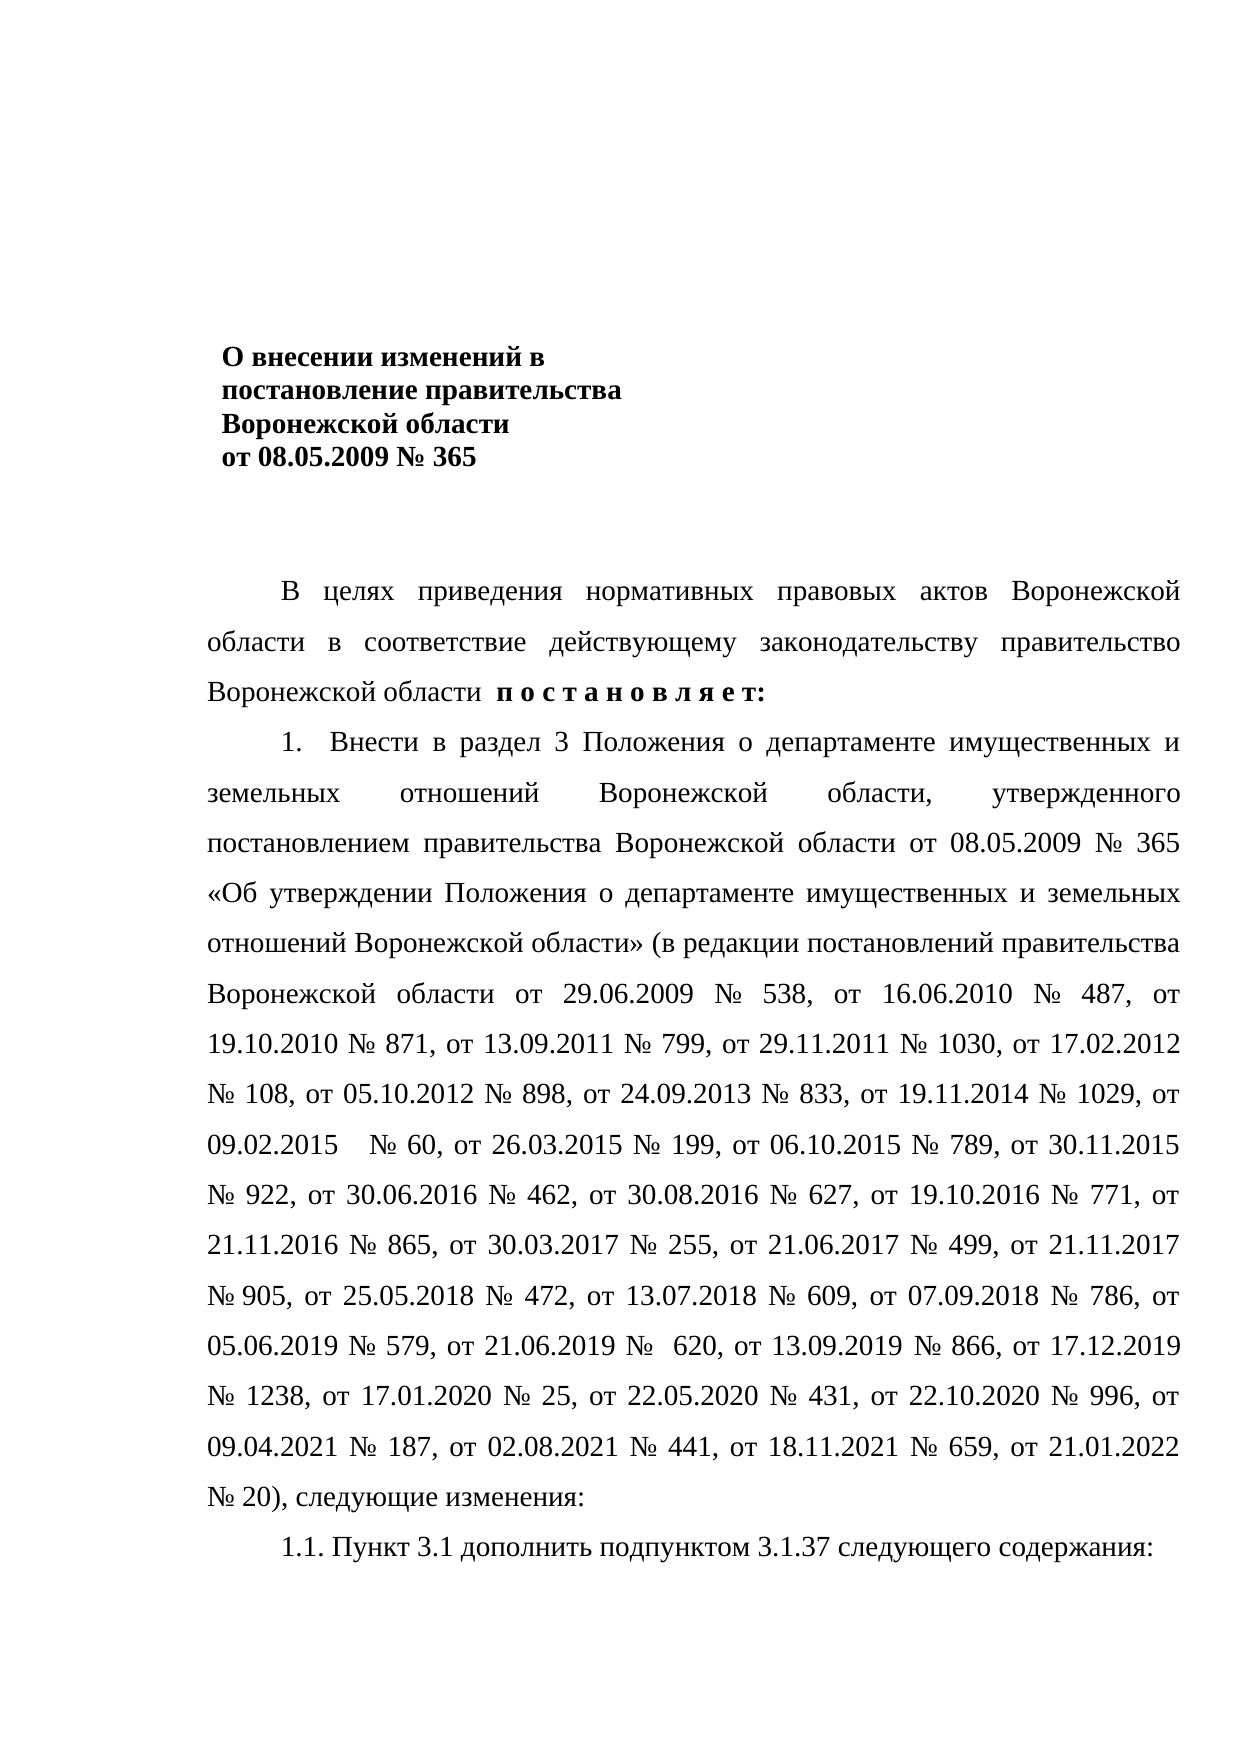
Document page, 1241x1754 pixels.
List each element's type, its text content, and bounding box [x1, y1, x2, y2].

text 1.1. Пункт 3.1 дополнить подпунктом 3.1.37 следующего содержания: [207, 1529, 1181, 1563]
text от 08.05.2009 № 365 [207, 439, 1181, 473]
text 1. Внести в раздел 3 Положения о департаменте имущественных и земельных отношений Воронежской области, утвержденного постановлением правительства Воронежской области от 08.05.2009 № 365 «Об утверждении Положения о департаменте имущественных и земельных отношений Воронежской области» (в редакции постановлений правительства Воронежской области от 29.06.2009 № 538, от 16.06.2010 № 487, от 19.10.2010 № 871, от 13.09.2011 № 799, от 29.11.2011 № 1030, от 17.02.2012 № 108, от 05.10.2012 № 898, от 24.09.2013 № 833, от 19.11.2014 № 1029, от 09.02.2015 № 60, от 26.03.2015 № 199, от 06.10.2015 № 789, от 30.11.2015 № 922, от 30.06.2016 № 462, от 30.08.2016 № 627, от 19.10.2016 № 771, от 21.11.2016 № 865, от 30.03.2017 № 255, от 21.06.2017 № 499, от 21.11.2017 № 905, от 25.05.2018 № 472, от 13.07.2018 № 609, от 07.09.2018 № 786, от 05.06.2019 № 579, от 21.06.2019 № 620, от 13.09.2019 № 866, от 17.12.2019 № 1238, от 17.01.2020 № 25, от 22.05.2020 № 431, от 22.10.2020 № 996, от 09.04.2021 № 187, от 02.08.2021 № 441, от 18.11.2021 № 659, от 21.01.2022 № 20), следующие изменения: [207, 724, 1181, 1513]
text О внесении изменений в [207, 339, 1181, 372]
text постановление правительства [207, 372, 1181, 406]
text В целях приведения нормативных правовых актов Воронежской области в соответствие действующему законодательству правительство Воронежской области п о с т а н о в л я е т: [207, 573, 1181, 708]
text Воронежской области [207, 406, 1181, 439]
